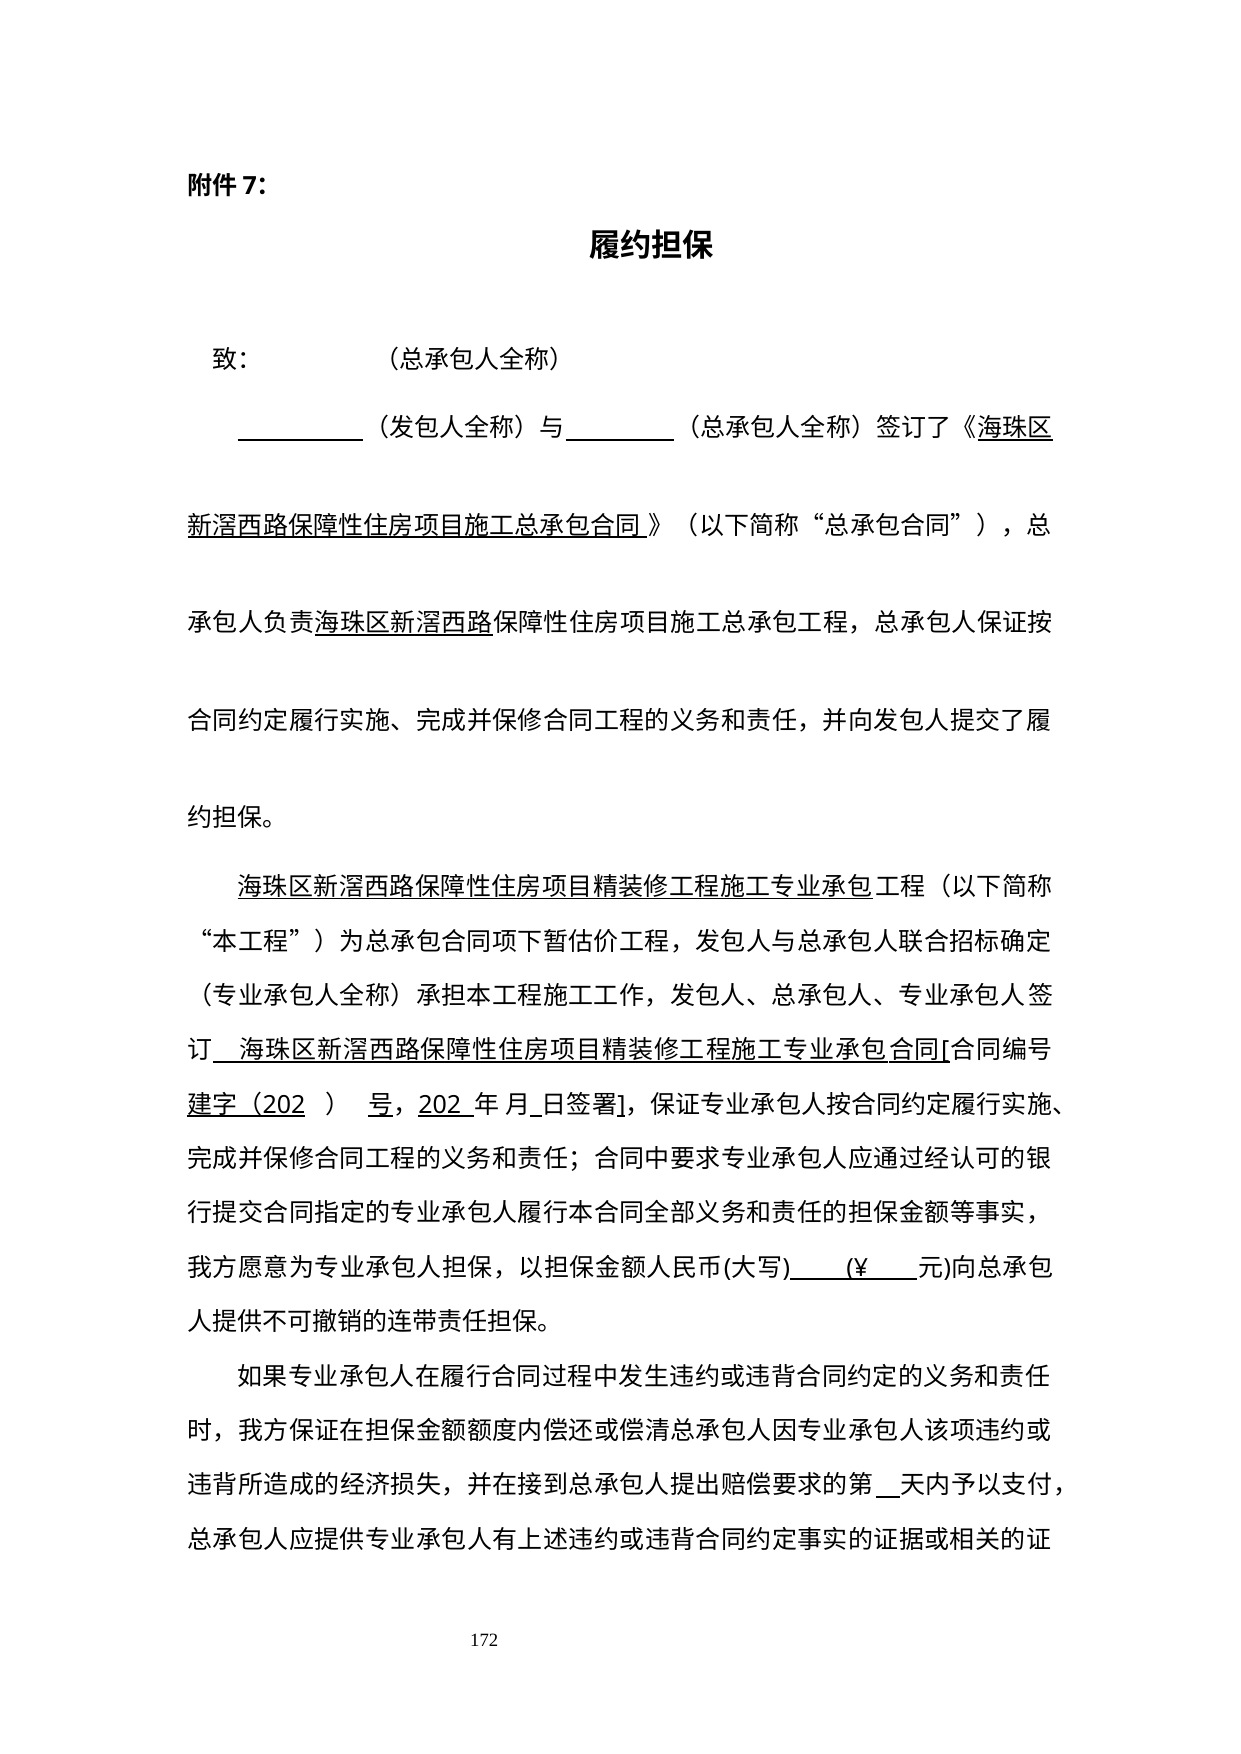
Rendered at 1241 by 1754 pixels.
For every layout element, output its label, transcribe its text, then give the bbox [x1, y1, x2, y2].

text 致： （总承包人全称） [187, 339, 1053, 375]
list （发包人全称）与 （总承包人全称）签订了《海珠区新滘西路保障性住房项目施工总承包合同 》（以下简称“总承包合同”），总承包人负责海珠区新滘西路保障性住房项目施工总承包工程，总承包人保证按合同约定履行实施、完成并保修合同工程的义务和责任，并向发包人提交了履约担保。 [187, 393, 1053, 848]
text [187, 1356, 1053, 1555]
text 履约担保 [187, 220, 1053, 265]
text 附件7： [187, 166, 1053, 202]
text 海珠区新滘西路保障性住房项目精装修工程施工专业承包工程（以下简称“本工程”）为总承包合同项下暂估价工程，发包人与总承包人联合招标确定 （专业承包人全称）承担本工程施工工作，发包人、总承包人、专业承包人签订 海珠区新滘西路保障性住房项目精装修工程施工专业承包合同[合同编号 建字（202 ） 号，202 年 月 日签署]，保证专业承包人按合同约定履行实施、完成并保修合同工程的义务和责任；合同中要求专业承包人应通过经认可的银行提交合同指定的专业承包人履行本合同全部义务和责任的担保金额等事实，我方愿意为专业承包人担保，以担保金额人民币(大写) (¥ 元)向总承包人提供不可撤销的连带责任担保。 [187, 867, 1053, 1338]
